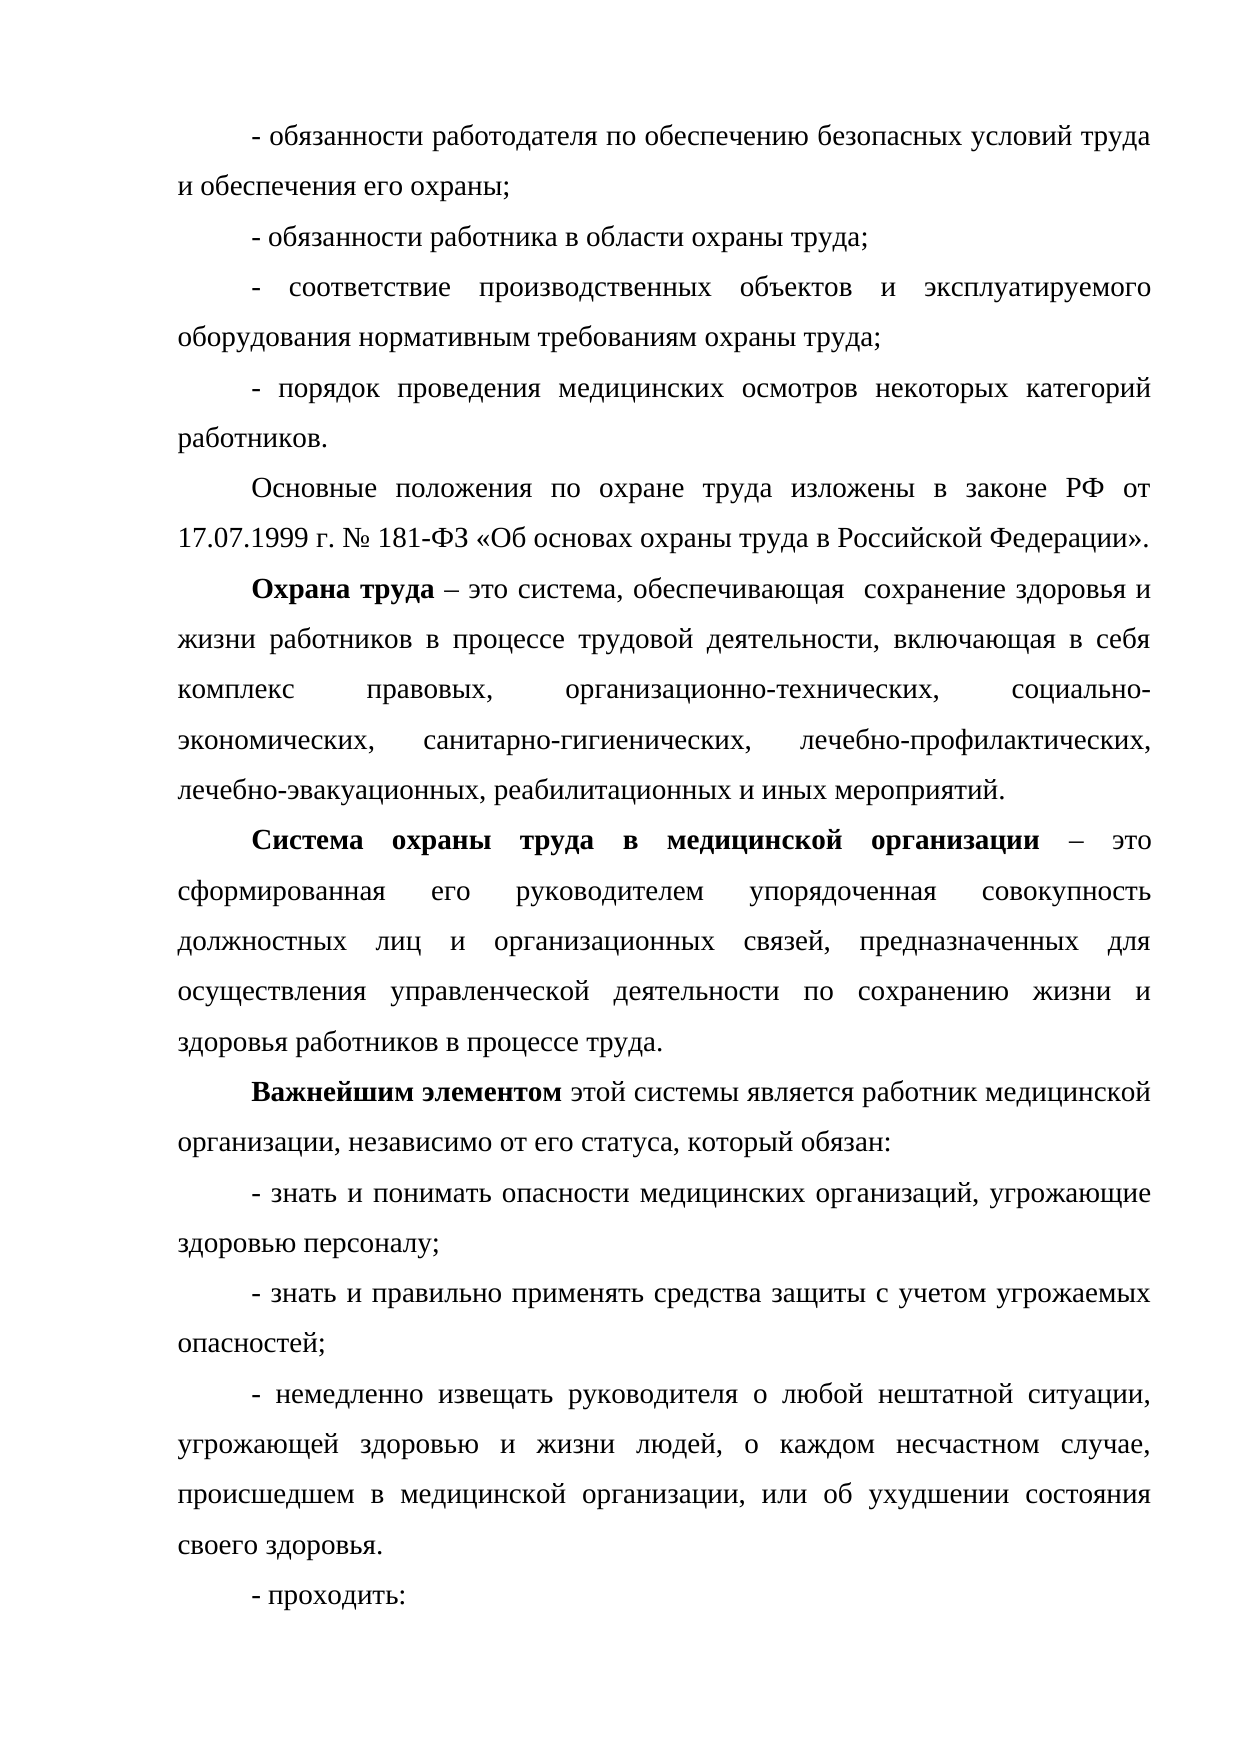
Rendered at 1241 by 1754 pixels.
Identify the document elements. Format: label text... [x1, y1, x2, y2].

text - знать и правильно применять средства защиты с учетом угрожаемых опасностей; [177, 1275, 1152, 1359]
text Охрана труда – это система, обеспечивающая сохранение здоровья и жизни работников в процессе трудовой деятельности, включающая в себя комплекс правовых, организационно-технических, социально-экономических, санитарно-гигиенических, лечебно-профилактических, лечебно-эвакуационных, реабилитационных и иных мероприятий. [177, 571, 1152, 806]
text - проходить: [177, 1577, 1152, 1611]
text Основные положения по охране труда изложены в законе РФ от 17.07.1999 г. № 181-ФЗ «Об основах охраны труда в Российской Федерации». [177, 470, 1152, 554]
text - порядок проведения медицинских осмотров некоторых категорий работников. [177, 370, 1152, 453]
text - знать и понимать опасности медицинских организаций, угрожающие здоровью персоналу; [177, 1175, 1152, 1258]
text - обязанности работодателя по обеспечению безопасных условий труда и обеспечения его охраны; [177, 118, 1152, 202]
text Важнейшим элементом этой системы является работник медицинской организации, независимо от его статуса, который обязан: [177, 1074, 1152, 1158]
text - немедленно извещать руководителя о любой нештатной ситуации, угрожающей здоровью и жизни людей, о каждом несчастном случае, происшедшем в медицинской организации, или об ухудшении состояния своего здоровья. [177, 1376, 1152, 1560]
text Система охраны труда в медицинской организации – это сформированная его руководителем упорядоченная совокупность должностных лиц и организационных связей, предназначенных для осуществления управленческой деятельности по сохранению жизни и здоровья работников в процессе труда. [177, 822, 1152, 1057]
text - обязанности работника в области охраны труда; [177, 219, 1152, 252]
text - соответствие производственных объектов и эксплуатируемого оборудования нормативным требованиям охраны труда; [177, 269, 1152, 353]
